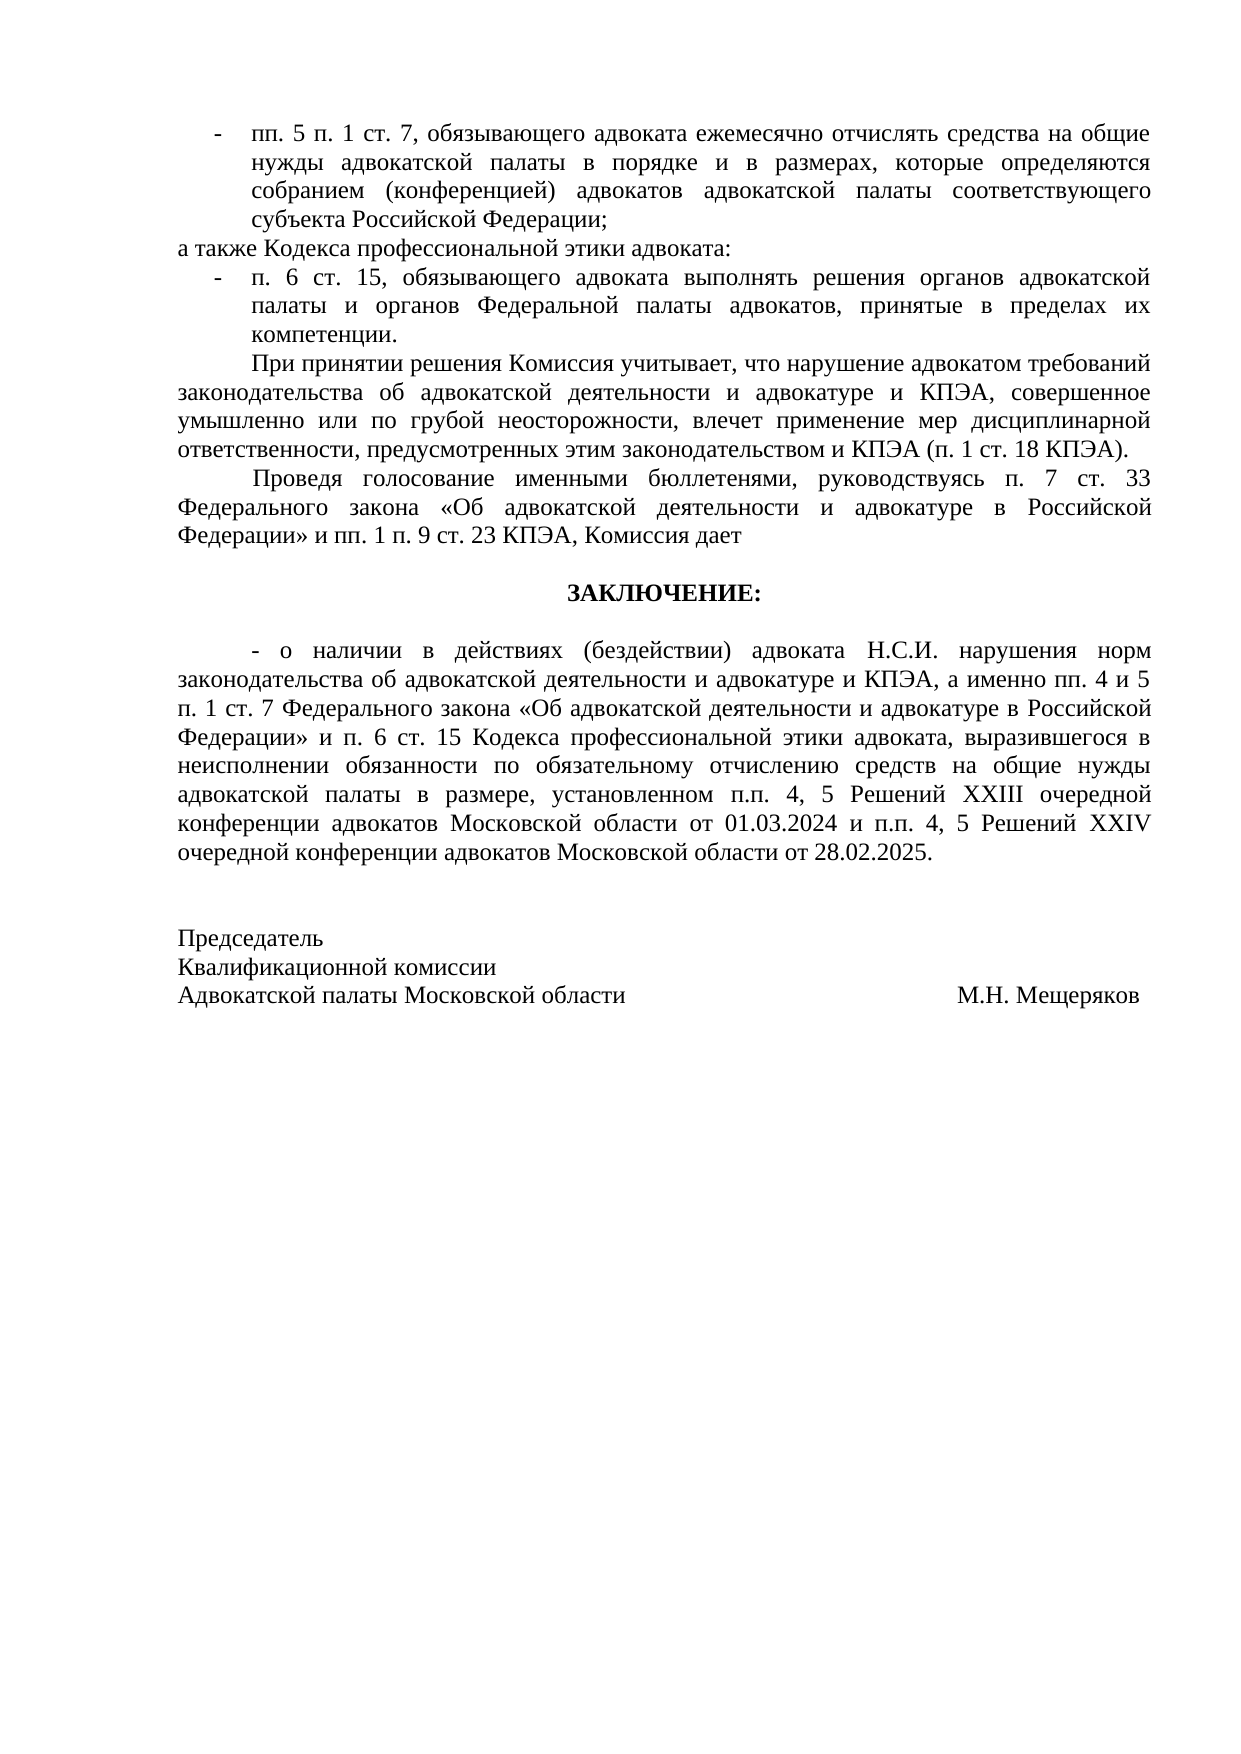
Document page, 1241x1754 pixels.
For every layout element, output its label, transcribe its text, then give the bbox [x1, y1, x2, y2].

text ЗАКЛЮЧЕНИЕ: [177, 578, 1152, 607]
text Председатель [177, 923, 1152, 952]
text а также Кодекса профессиональной этики адвоката: [177, 233, 1152, 262]
text Квалификационной комиссии [177, 952, 1152, 981]
text Адвокатской палаты Московской области М.Н. Мещеряков [177, 981, 1152, 1009]
text При принятии решения Комиссия учитывает, что нарушение адвокатом требований законодательства об адвокатской деятельности и адвокатуре и КПЭА, совершенное умышленно или по грубой неосторожности, влечет применение мер дисциплинарной ответственности, предусмотренных этим законодательством и КПЭА (п. 1 ст. 18 КПЭА). [177, 348, 1152, 463]
text Проведя голосование именными бюллетенями, руководствуясь п. 7 ст. 33 Федерального закона «Об адвокатской деятельности и адвокатуре в Российской Федерации» и пп. 1 п. 9 ст. 23 КПЭА, Комиссия дает [177, 463, 1152, 549]
text - о наличии в действиях (бездействии) адвоката Н.С.И. нарушения норм законодательства об адвокатской деятельности и адвокатуре и КПЭА, а именно пп. 4 и 5 п. 1 ст. 7 Федерального закона «Об адвокатской деятельности и адвокатуре в Российской Федерации» и п. 6 ст. 15 Кодекса профессиональной этики адвоката, выразившегося в неисполнении обязанности по обязательному отчислению средств на общие нужды адвокатской палаты в размере, установленном п.п. 4, 5 Решений XXIII очередной конференции адвокатов Московской области от 01.03.2024 и п.п. 4, 5 Решений XXIV очередной конференции адвокатов Московской области от 28.02.2025. [177, 636, 1152, 866]
list п. 6 ст. 15, обязывающего адвоката выполнять решения органов адвокатской палаты и органов Федеральной палаты адвокатов, принятые в пределах их компетенции. [213, 262, 1152, 348]
list пп. 5 п. 1 ст. 7, обязывающего адвоката ежемесячно отчислять средства на общие нужды адвокатской палаты в порядке и в размерах, которые определяются собранием (конференцией) адвокатов адвокатской палаты соответствующего субъекта Российской Федерации; [213, 118, 1152, 233]
